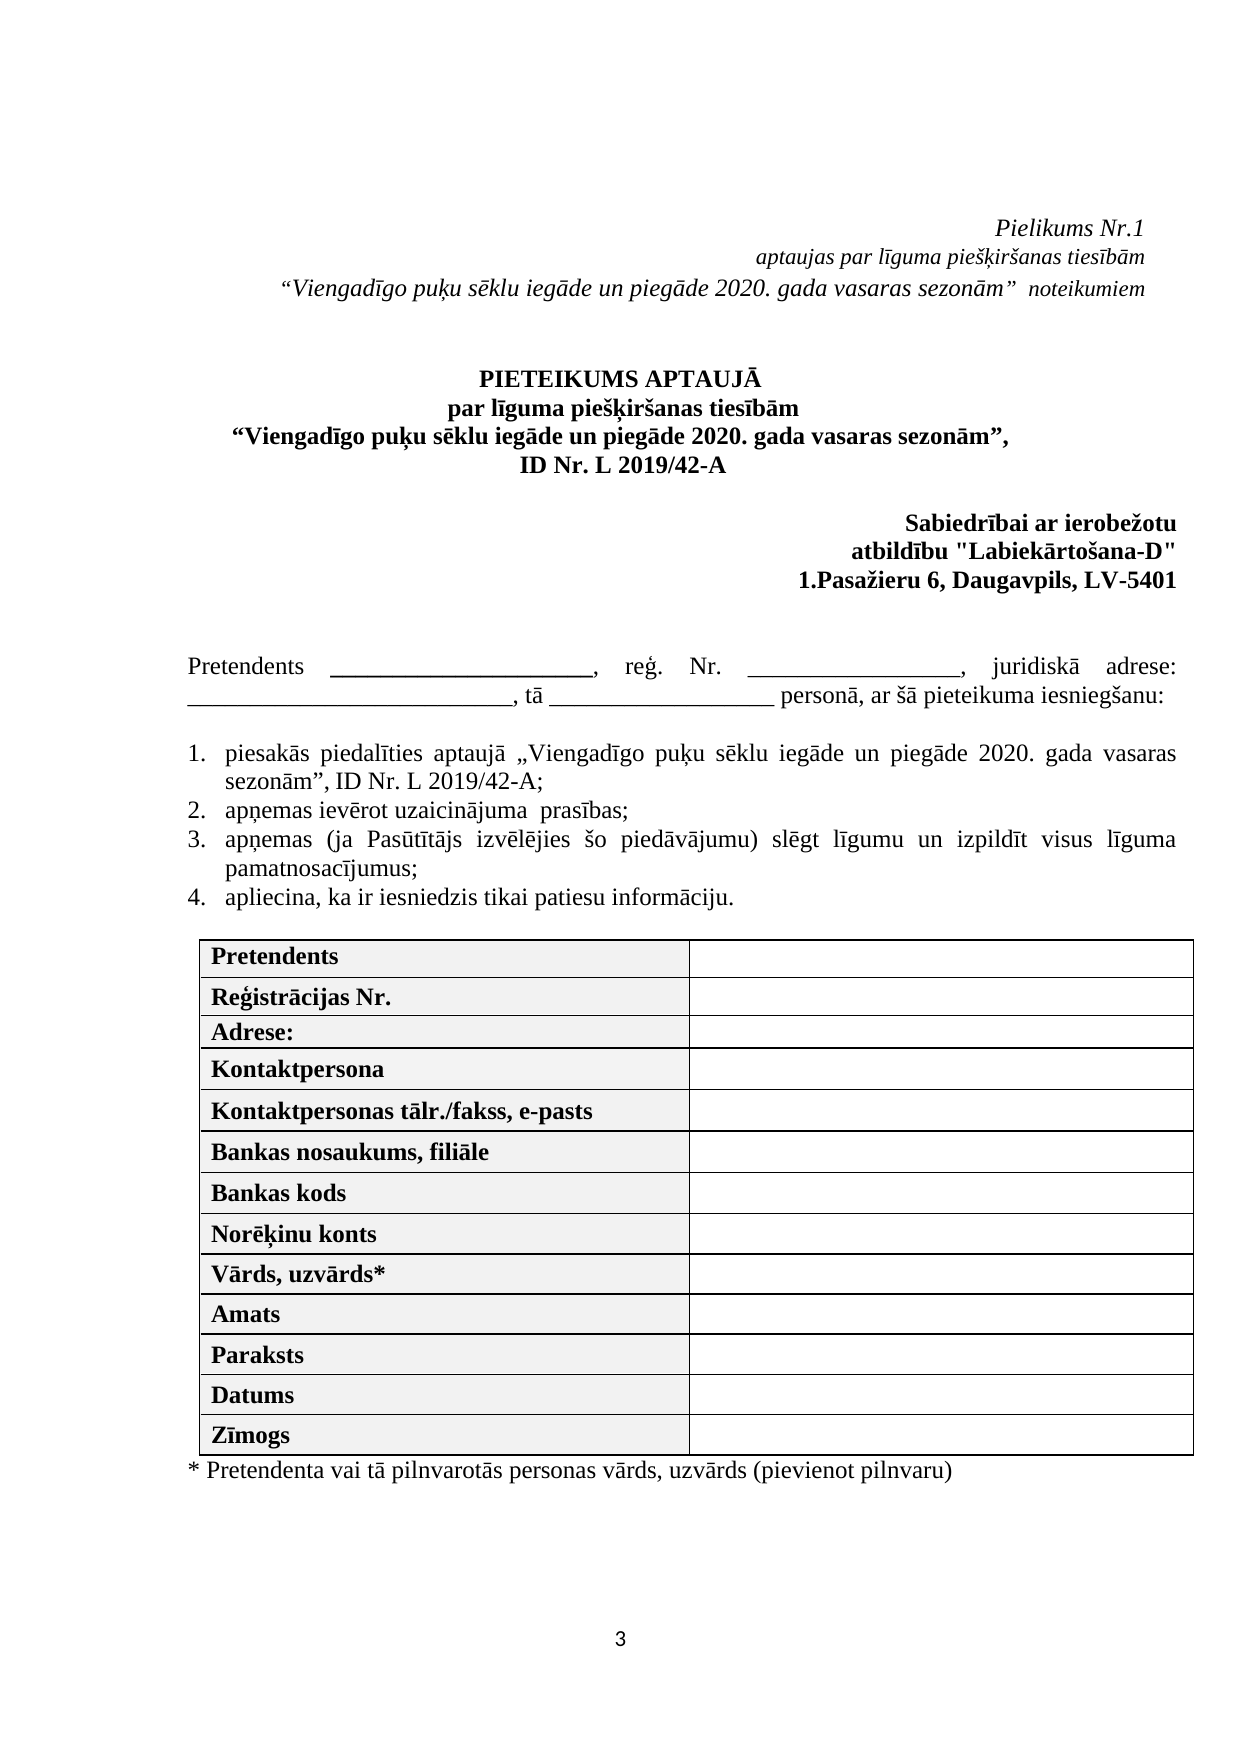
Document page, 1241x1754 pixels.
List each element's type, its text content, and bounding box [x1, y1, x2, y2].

table_cell Paraksts [200, 1334, 689, 1373]
table_cell Zīmogs [200, 1415, 689, 1454]
table_cell [690, 1132, 1193, 1171]
list apņemas (ja Pasūtītājs izvēlējies šo piedāvājumu) slēgt līgumu un izpildīt visus līguma pamatnosacījumus; [187, 824, 1177, 882]
table_header Pretendents [200, 941, 689, 977]
text Sabiedrībai ar ierobežotu [187, 508, 1177, 536]
text “Viengadīgo puķu sēklu iegāde un piegāde 2020. gada vasaras sezonām”, [187, 421, 1053, 450]
text 1.Pasažieru 6, Daugavpils, LV-5401 [187, 565, 1177, 594]
table_cell Kontaktpersona [200, 1048, 689, 1089]
table_cell Amats [200, 1294, 689, 1333]
table_cell Bankas nosaukums, filiāle [200, 1131, 689, 1171]
text PIETEIKUMS APTAUJĀ [187, 364, 1053, 393]
table_header [690, 941, 1193, 977]
list apņemas ievērot uzaicinājuma prasības; [187, 795, 1177, 824]
text “Viengadīgo puķu sēklu iegāde un piegāde 2020. gada vasaras sezonām” noteikumiem [187, 273, 1147, 302]
table_cell Norēķinu konts [200, 1214, 689, 1253]
table_cell [690, 1255, 1193, 1293]
table_cell [690, 1335, 1193, 1373]
table_cell Reģistrācijas Nr. [200, 978, 689, 1014]
text atbildību "Labiekārtošana-D" [187, 536, 1177, 565]
text ID Nr. L 2019/42-A [187, 450, 1053, 479]
table_cell Vārds, uzvārds* [200, 1254, 689, 1293]
list apliecina, ka ir iesniedzis tikai patiesu informāciju. [187, 882, 1177, 910]
list piesakās piedalīties aptaujā „Viengadīgo puķu sēklu iegāde un piegāde 2020. gada vasaras sezonām”, ID Nr. L 2019/42-A; [187, 738, 1177, 795]
table_cell [690, 1375, 1193, 1414]
text * Pretendenta vai tā pilnvarotās personas vārds, uzvārds (pievienot pilnvaru) [187, 1456, 1177, 1484]
table_cell [690, 1049, 1193, 1089]
table_cell Bankas kods [200, 1173, 689, 1213]
text aptaujas par līguma piešķiršanas tiesībām [187, 243, 1147, 269]
table_cell [690, 1415, 1193, 1454]
table_cell Datums [200, 1375, 689, 1414]
text par līguma piešķiršanas tiesībām [187, 393, 1053, 421]
table_cell [690, 1295, 1193, 1333]
text Pielikums Nr.1 [187, 212, 1147, 243]
table_cell [690, 1173, 1193, 1213]
table_cell [690, 1214, 1193, 1253]
table_cell Adrese: [200, 1016, 689, 1047]
table_cell [690, 1016, 1193, 1047]
table_cell [690, 1090, 1193, 1130]
table_cell Kontaktpersonas tālr./fakss, e-pasts [200, 1090, 689, 1130]
table_cell [690, 978, 1193, 1014]
text Pretendents _____________________, reģ. Nr. _________________, juridiskā adrese: __________________________, tā __________________ personā, ar šā pieteikuma iesniegšanu: [187, 651, 1177, 709]
